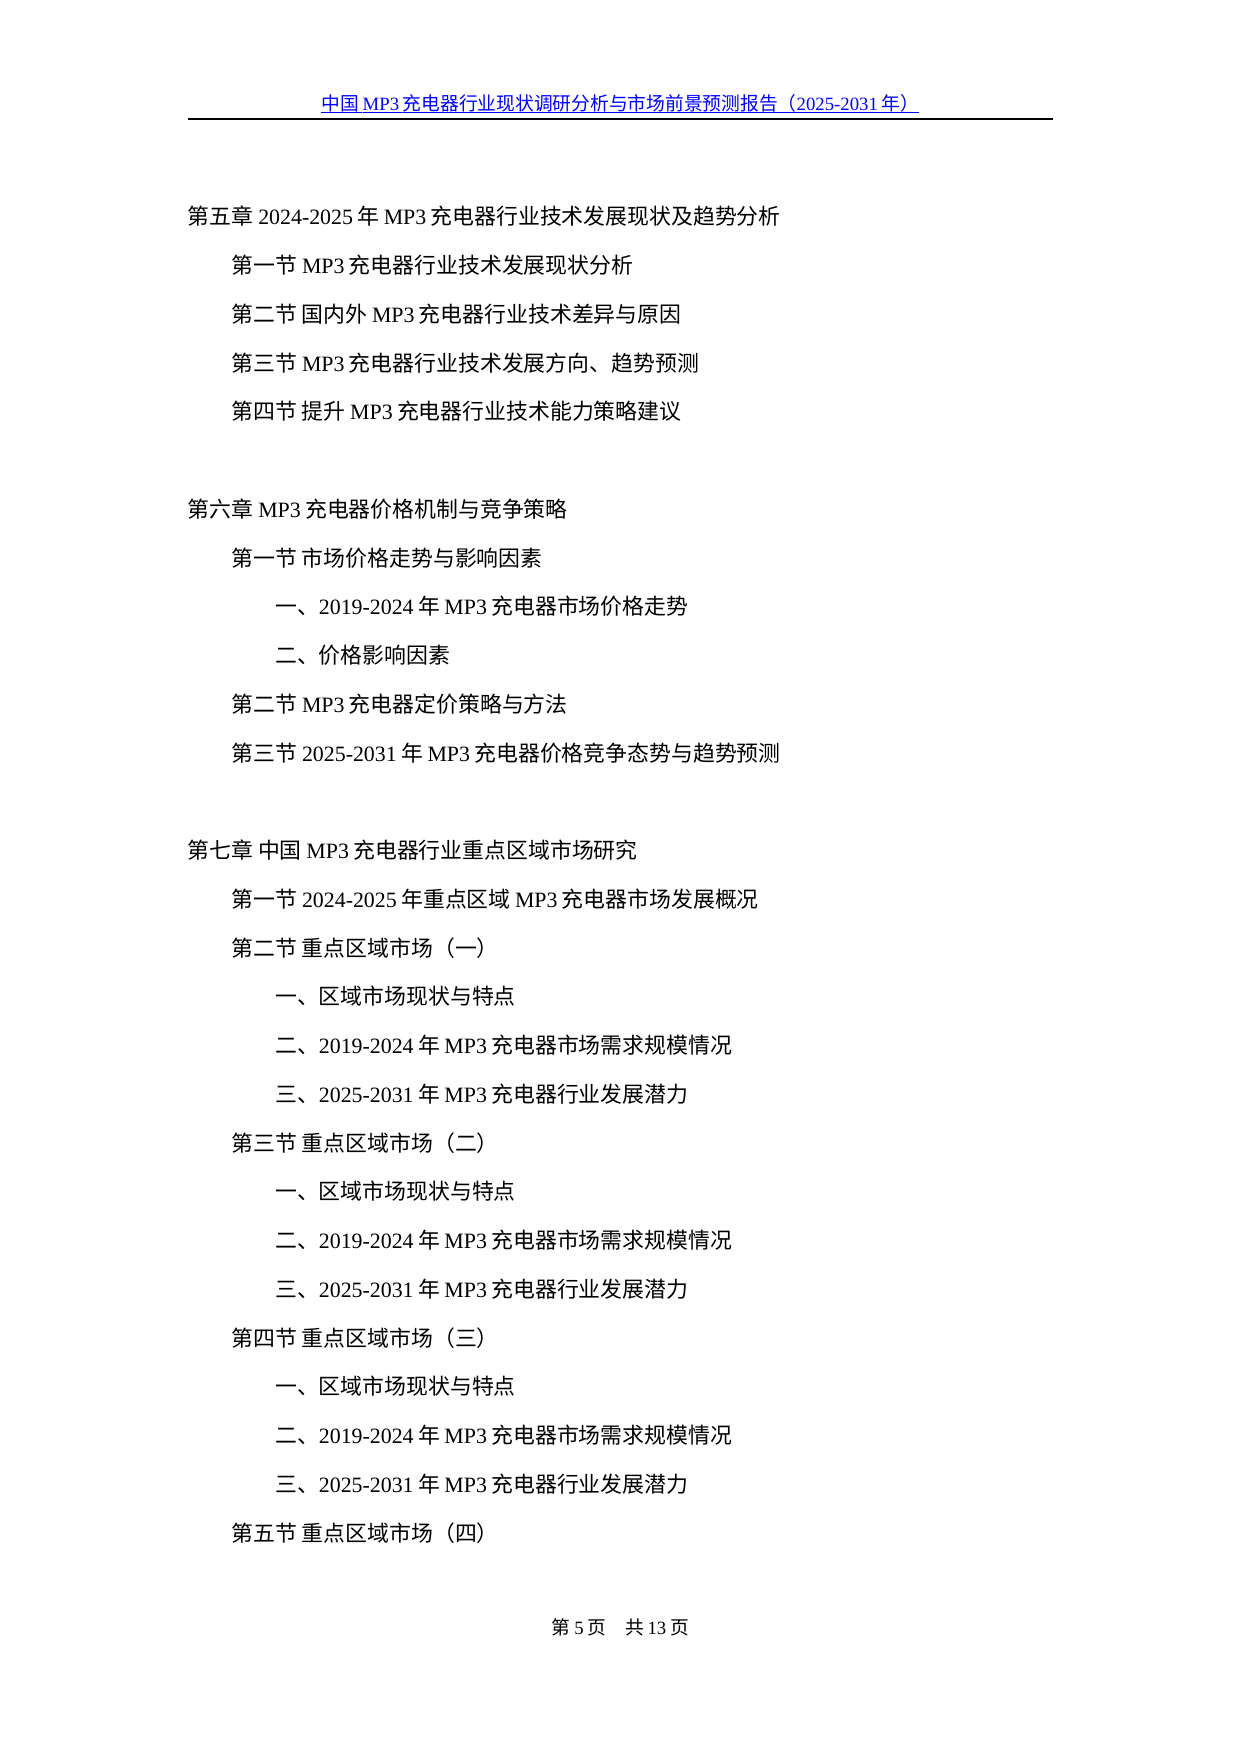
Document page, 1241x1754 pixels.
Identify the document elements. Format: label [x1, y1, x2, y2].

text [187, 150, 1053, 1548]
